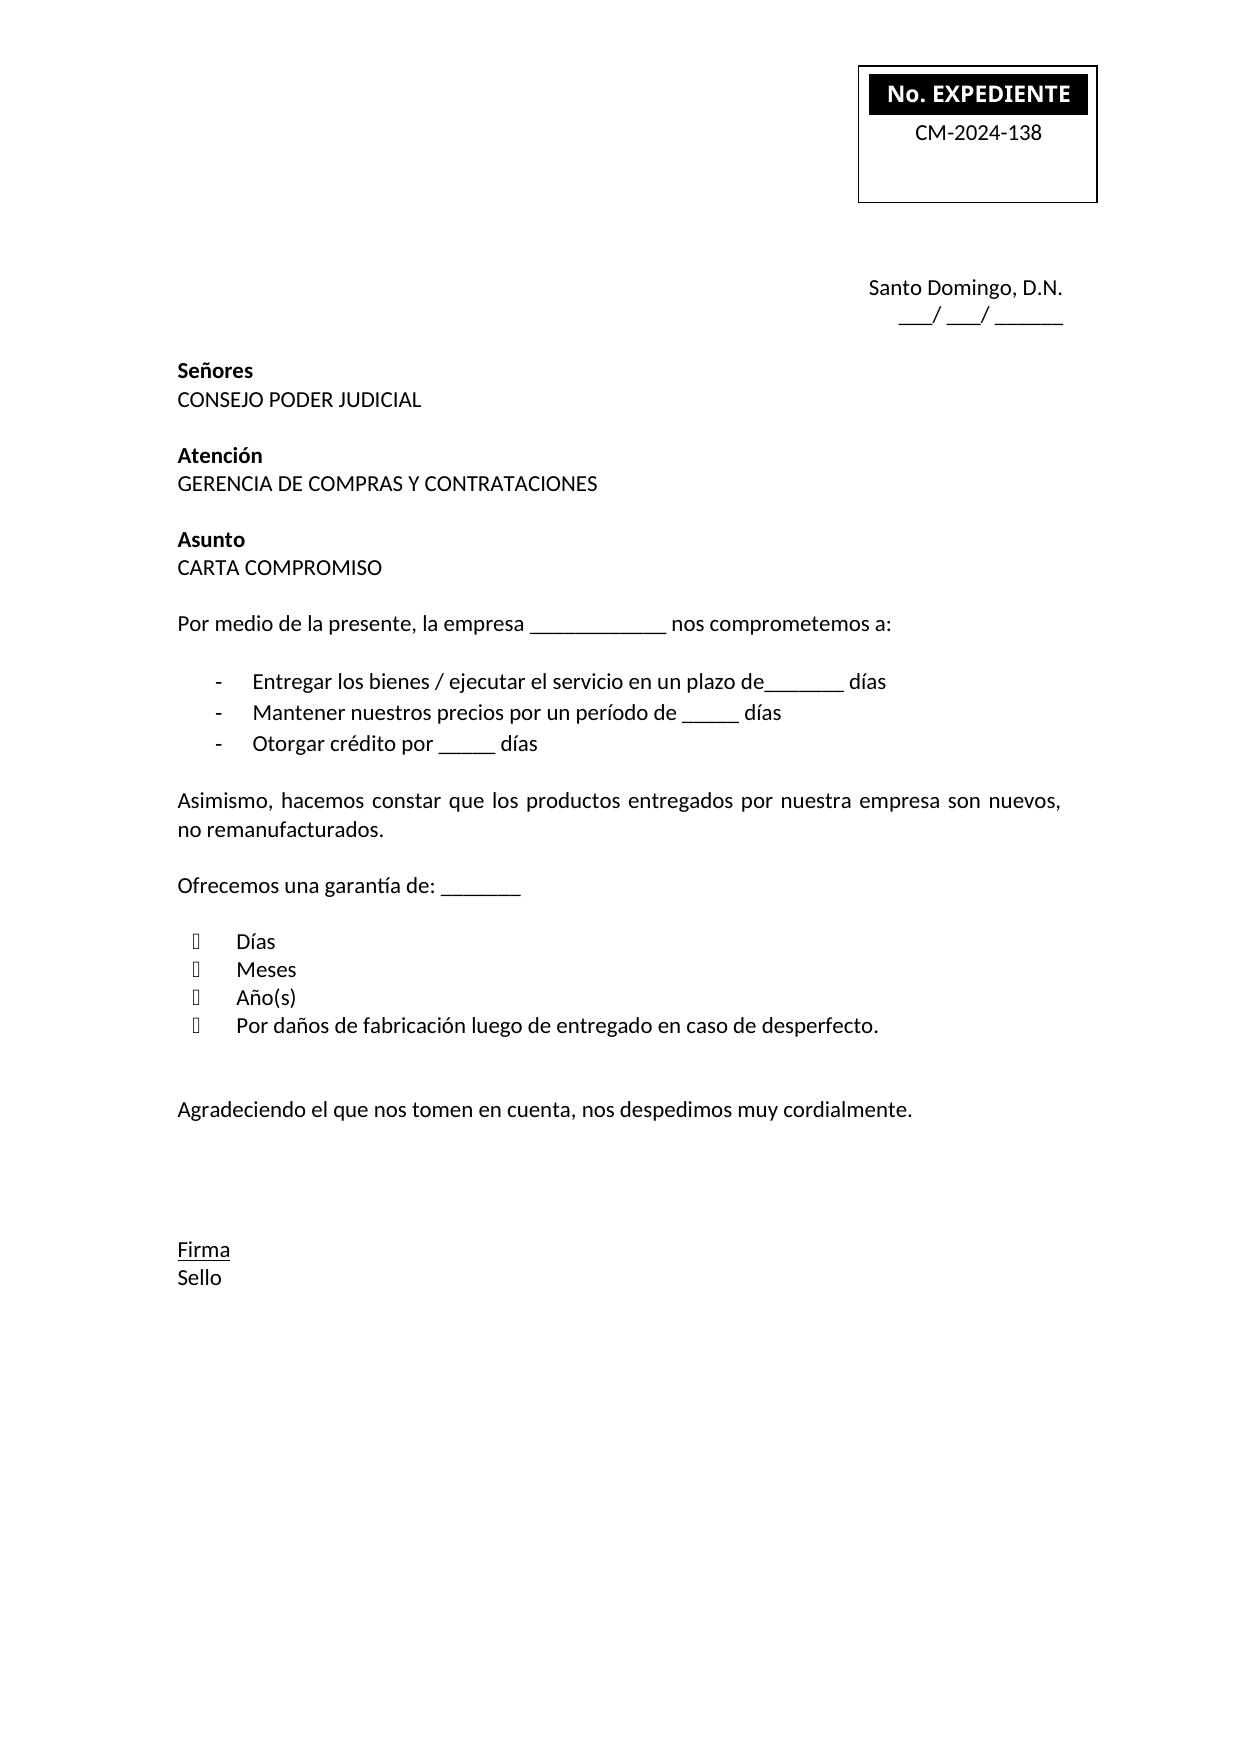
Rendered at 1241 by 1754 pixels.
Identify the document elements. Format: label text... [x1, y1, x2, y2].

list Otorgar crédito por _____ días [215, 727, 1063, 759]
list Días [192, 927, 1063, 955]
text Sello [177, 1263, 1063, 1292]
text Por medio de la presente, la empresa ____________ nos comprometemos a: [177, 609, 1063, 637]
text Ofrecemos una garantía de: _______ [177, 871, 1063, 899]
text ___/ ___/ ______ [177, 301, 1063, 329]
text Agradeciendo el que nos tomen en cuenta, nos despedimos muy cordialmente. [177, 1095, 1063, 1123]
text CARTA COMPROMISO [177, 553, 1063, 581]
text GERENCIA DE COMPRAS Y CONTRATACIONES [177, 469, 1063, 497]
list Año(s) [192, 983, 1063, 1011]
list Entregar los bienes / ejecutar el servicio en un plazo de_______ días [215, 665, 1063, 696]
text Santo Domingo, D.N. [177, 273, 1063, 301]
text Firma [177, 1236, 1063, 1263]
text Señores [177, 357, 1063, 385]
text Asimismo, hacemos constar que los productos entregados por nuestra empresa son nuevos, no remanufacturados. [177, 787, 1063, 843]
text CONSEJO PODER JUDICIAL [177, 385, 1063, 413]
list Por daños de fabricación luego de entregado en caso de desperfecto. [192, 1011, 1063, 1039]
list Meses [192, 955, 1063, 983]
list Mantener nuestros precios por un período de _____ días [215, 696, 1063, 727]
text Atención [177, 441, 1063, 469]
text Asunto [177, 525, 1063, 553]
